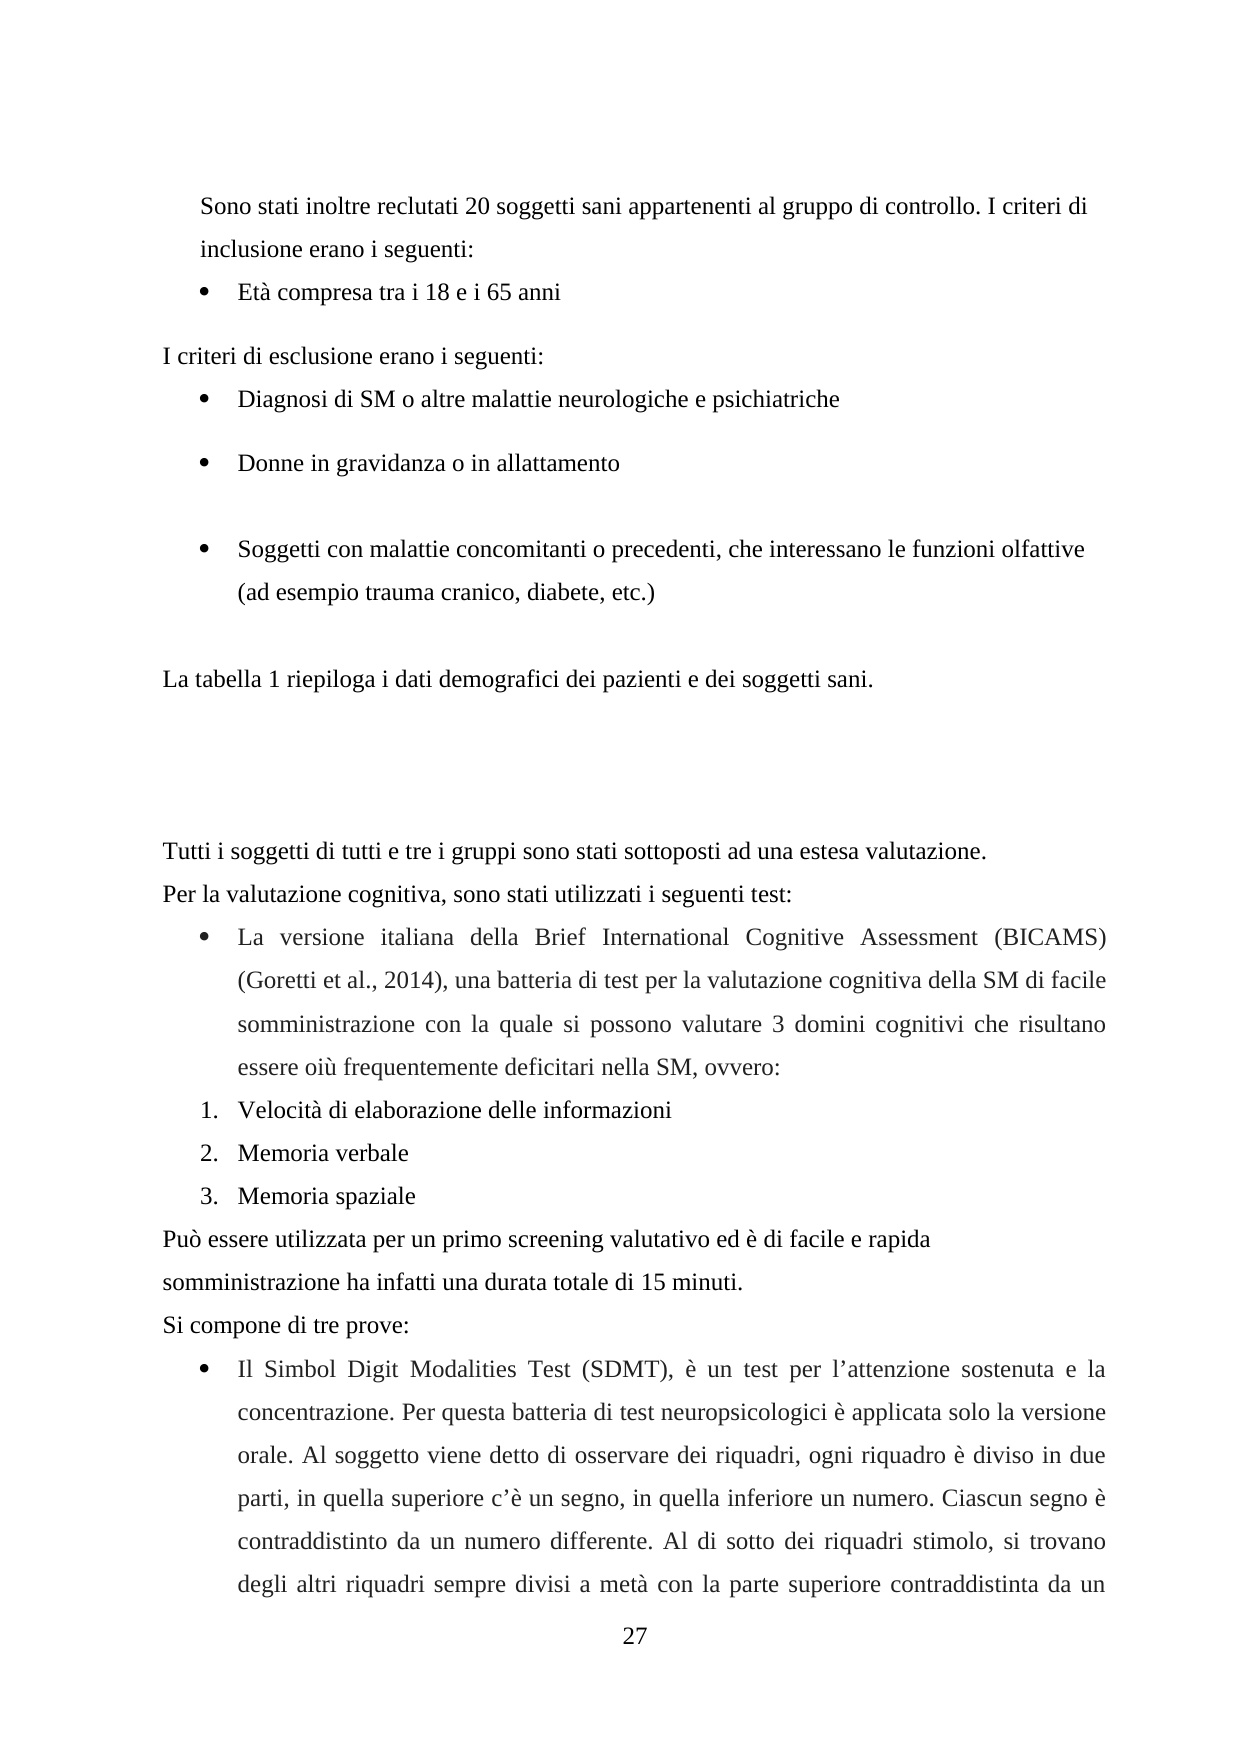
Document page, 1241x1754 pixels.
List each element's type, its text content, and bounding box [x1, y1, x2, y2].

list Diagnosi di SM o altre malattie neurologiche e psichiatriche [200, 384, 1107, 413]
list Velocità di elaborazione delle informazioni [200, 1095, 1107, 1124]
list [200, 1354, 1107, 1598]
list Età compresa tra i 18 e i 65 anni [200, 277, 1107, 306]
text Si compone di tre prove: [162, 1311, 1107, 1339]
list Memoria spaziale [200, 1181, 1107, 1210]
text Per la valutazione cognitiva, sono stati utilizzati i seguenti test: [162, 879, 1107, 908]
text Sono stati inoltre reclutati 20 soggetti sani appartenenti al gruppo di controllo. I criteri di inclusione erano i seguenti: [200, 191, 1107, 263]
list La versione italiana della Brief International Cognitive Assessment (BICAMS) (Goretti et al., 2014), una batteria di test per la valutazione cognitiva della SM di facile somministrazione con la quale si possono valutare 3 domini cognitivi che risultano essere oiù frequentemente deficitari nella SM, ovvero: [200, 922, 1107, 1081]
text I criteri di esclusione erano i seguenti: [162, 341, 1107, 370]
list Donne in gravidanza o in allattamento [200, 448, 1107, 477]
list Memoria verbale [200, 1138, 1107, 1167]
text La tabella 1 riepiloga i dati demografici dei pazienti e dei soggetti sani. [162, 664, 1107, 692]
text Può essere utilizzata per un primo screening valutativo ed è di facile e rapida somministrazione ha infatti una durata totale di 15 minuti. [162, 1224, 1107, 1296]
list Soggetti con malattie concomitanti o precedenti, che interessano le funzioni olfattive (ad esempio trauma cranico, diabete, etc.) [200, 534, 1107, 606]
text Tutti i soggetti di tutti e tre i gruppi sono stati sottoposti ad una estesa valutazione. [162, 836, 1107, 865]
